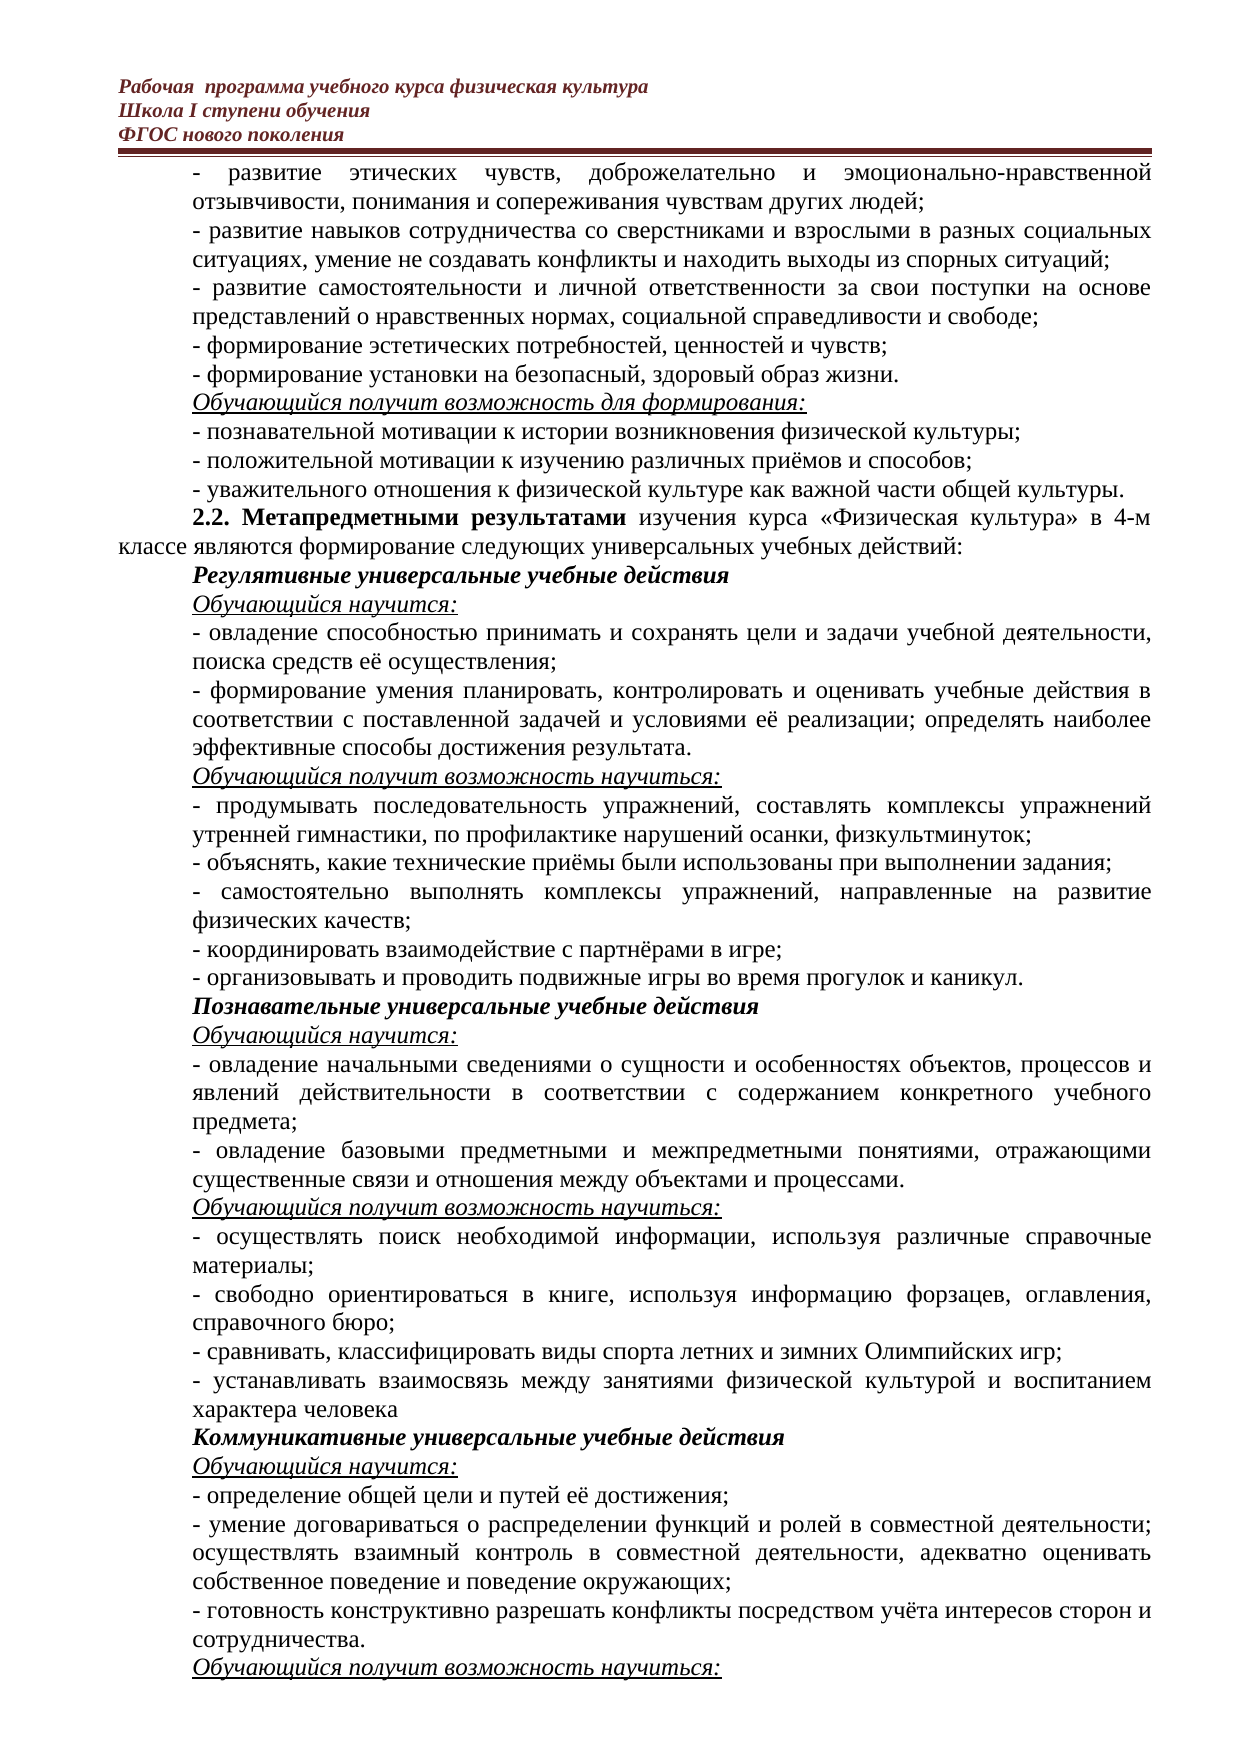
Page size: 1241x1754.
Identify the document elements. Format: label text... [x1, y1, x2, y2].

text Обучающийся научится: [118, 589, 1152, 617]
text - развитие этических чувств, доброжелательно и эмоционально-нравственной отзывчивости, понимания и сопереживания чувствам других людей; [192, 157, 1152, 215]
text - развитие навыков сотрудничества со сверстниками и взрослыми в разных социальных ситуациях, умение не создавать конфликты и находить выходы из спорных ситуаций; [192, 215, 1152, 272]
text Познавательные универсальные учебные действия [118, 991, 1152, 1020]
text - формирование установки на безопасный, здоровый образ жизни. [192, 359, 1152, 387]
text - положительной мотивации к изучению различных приёмов и способов; [192, 445, 1152, 474]
text - овладение способностью принимать и сохранять цели и задачи учебной деятельности, поиска средств её осуществления; [192, 617, 1152, 675]
text Обучающийся научится: [118, 1451, 1152, 1480]
text - продумывать последовательность упражнений, составлять комплексы упражнений утренней гимнастики, по профилактике нарушений осанки, физкультминуток; [192, 790, 1152, 847]
text - уважительного отношения к физической культуре как важной части общей культуры. [192, 474, 1152, 502]
text - осуществлять поиск необходимой информации, используя различные справочные материалы; [192, 1221, 1152, 1279]
text Обучающийся получит возможность научиться: [118, 761, 1152, 790]
text Обучающийся получит возможность научиться: [118, 1652, 1152, 1681]
text - формирование эстетических потребностей, ценностей и чувств; [192, 330, 1152, 359]
text - умение договариваться о распределении функций и ролей в совместной деятельности; осуществлять взаимный контроль в совместной деятельности, адекватно оценивать собственное поведение и поведение окружающих; [192, 1509, 1152, 1595]
text - познавательной мотивации к истории возникновения физической культуры; [192, 416, 1152, 445]
text - формирование умения планировать, контролировать и оценивать учебные действия в соответствии с поставленной задачей и условиями её реализации; определять наиболее эффективные способы достижения результата. [192, 675, 1152, 761]
text Коммуникативные универсальные учебные действия [118, 1422, 1152, 1451]
text - организовывать и проводить подвижные игры во время прогулок и каникул. [192, 962, 1152, 991]
text - устанавливать взаимосвязь между занятиями физической культурой и воспитанием характера человека [192, 1365, 1152, 1422]
text Регулятивные универсальные учебные действия [118, 560, 1152, 589]
text - объяснять, какие технические приёмы были использованы при выполнении задания; [192, 847, 1152, 876]
text - овладение начальными сведениями о сущности и особенностях объектов, процессов и явлений действительности в соответствии с содержанием конкретного учебного предмета; [192, 1049, 1152, 1135]
text Обучающийся научится: [118, 1020, 1152, 1049]
text - готовность конструктивно разрешать конфликты посредством учёта интересов сторон и сотрудничества. [192, 1595, 1152, 1652]
text - развитие самостоятельности и личной ответственности за свои поступки на основе представлений о нравственных нормах, социальной справедливости и свободе; [192, 272, 1152, 330]
text Обучающийся получит возможность научиться: [118, 1192, 1152, 1221]
text - самостоятельно выполнять комплексы упражнений, направленные на развитие физических качеств; [192, 876, 1152, 934]
text - овладение базовыми предметными и межпредметными понятиями, отражающими существенные связи и отношения между объектами и процессами. [192, 1135, 1152, 1192]
text - координировать взаимодействие с партнёрами в игре; [192, 934, 1152, 962]
text - определение общей цели и путей её достижения; [192, 1480, 1152, 1509]
text - свободно ориентироваться в книге, используя информацию форзацев, оглавления, справочного бюро; [192, 1279, 1152, 1336]
text Обучающийся получит возможность для формирования: [118, 387, 1152, 416]
text 2.2. Метапредметными результатами изучения курса «Физическая культура» в 4-м классе являются формирование следующих универсальных учебных действий: [118, 502, 1152, 560]
text - сравнивать, классифицировать виды спорта летних и зимних Олимпийских игр; [192, 1336, 1152, 1365]
